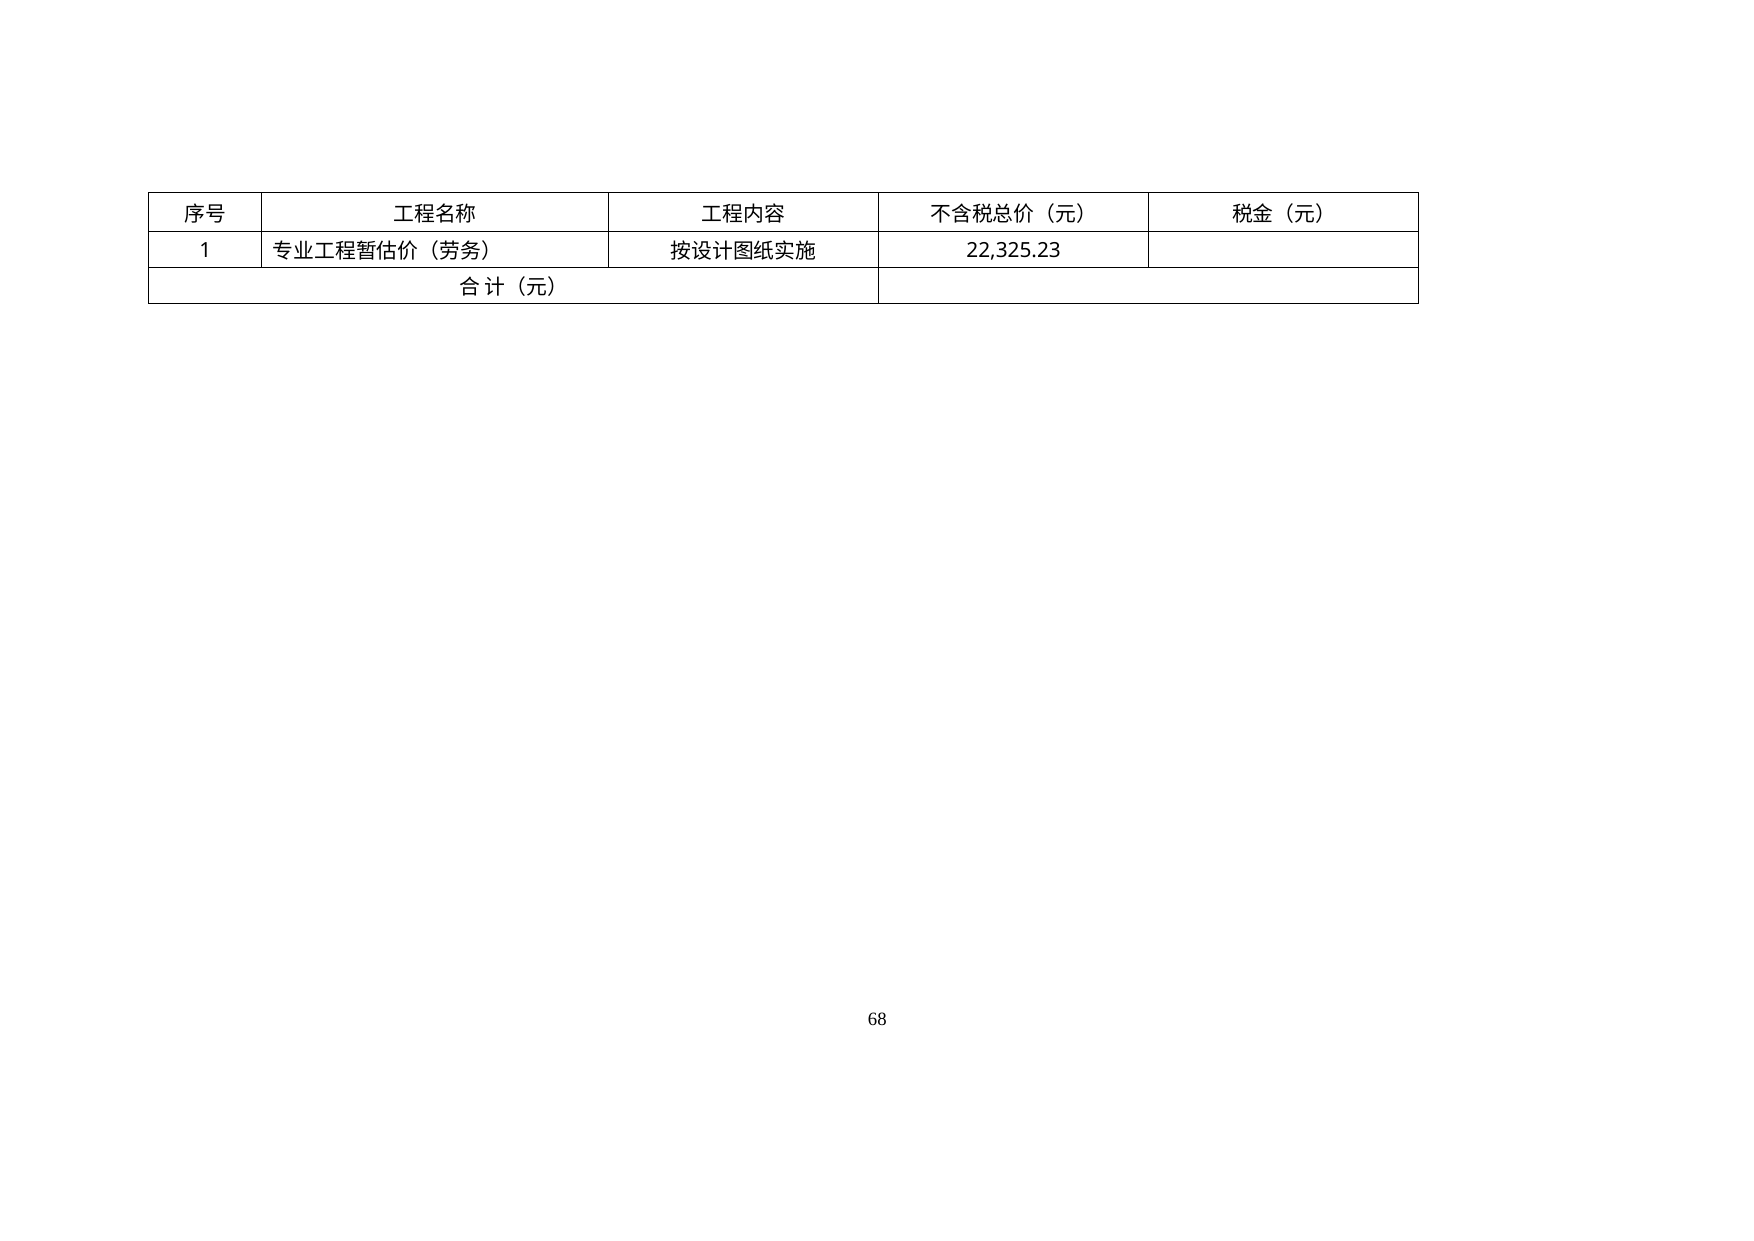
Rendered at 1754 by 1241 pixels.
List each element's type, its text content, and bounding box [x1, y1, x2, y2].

table_cell 合 计（元） [149, 268, 878, 303]
table_cell 按设计图纸实施 [609, 232, 878, 267]
table_cell 序号 [149, 193, 261, 231]
table_cell 专业工程暂估价（劳务） [262, 232, 608, 267]
table_cell 税金（元） [1149, 193, 1418, 231]
table_cell [879, 268, 1418, 303]
table_cell 工程名称 [262, 193, 608, 231]
table_cell 工程内容 [609, 193, 878, 231]
table_cell 不含税总价（元） [879, 193, 1148, 231]
table_cell 1 [149, 232, 261, 267]
table_cell [1149, 232, 1418, 267]
table_cell 22,325.23 [879, 232, 1148, 267]
